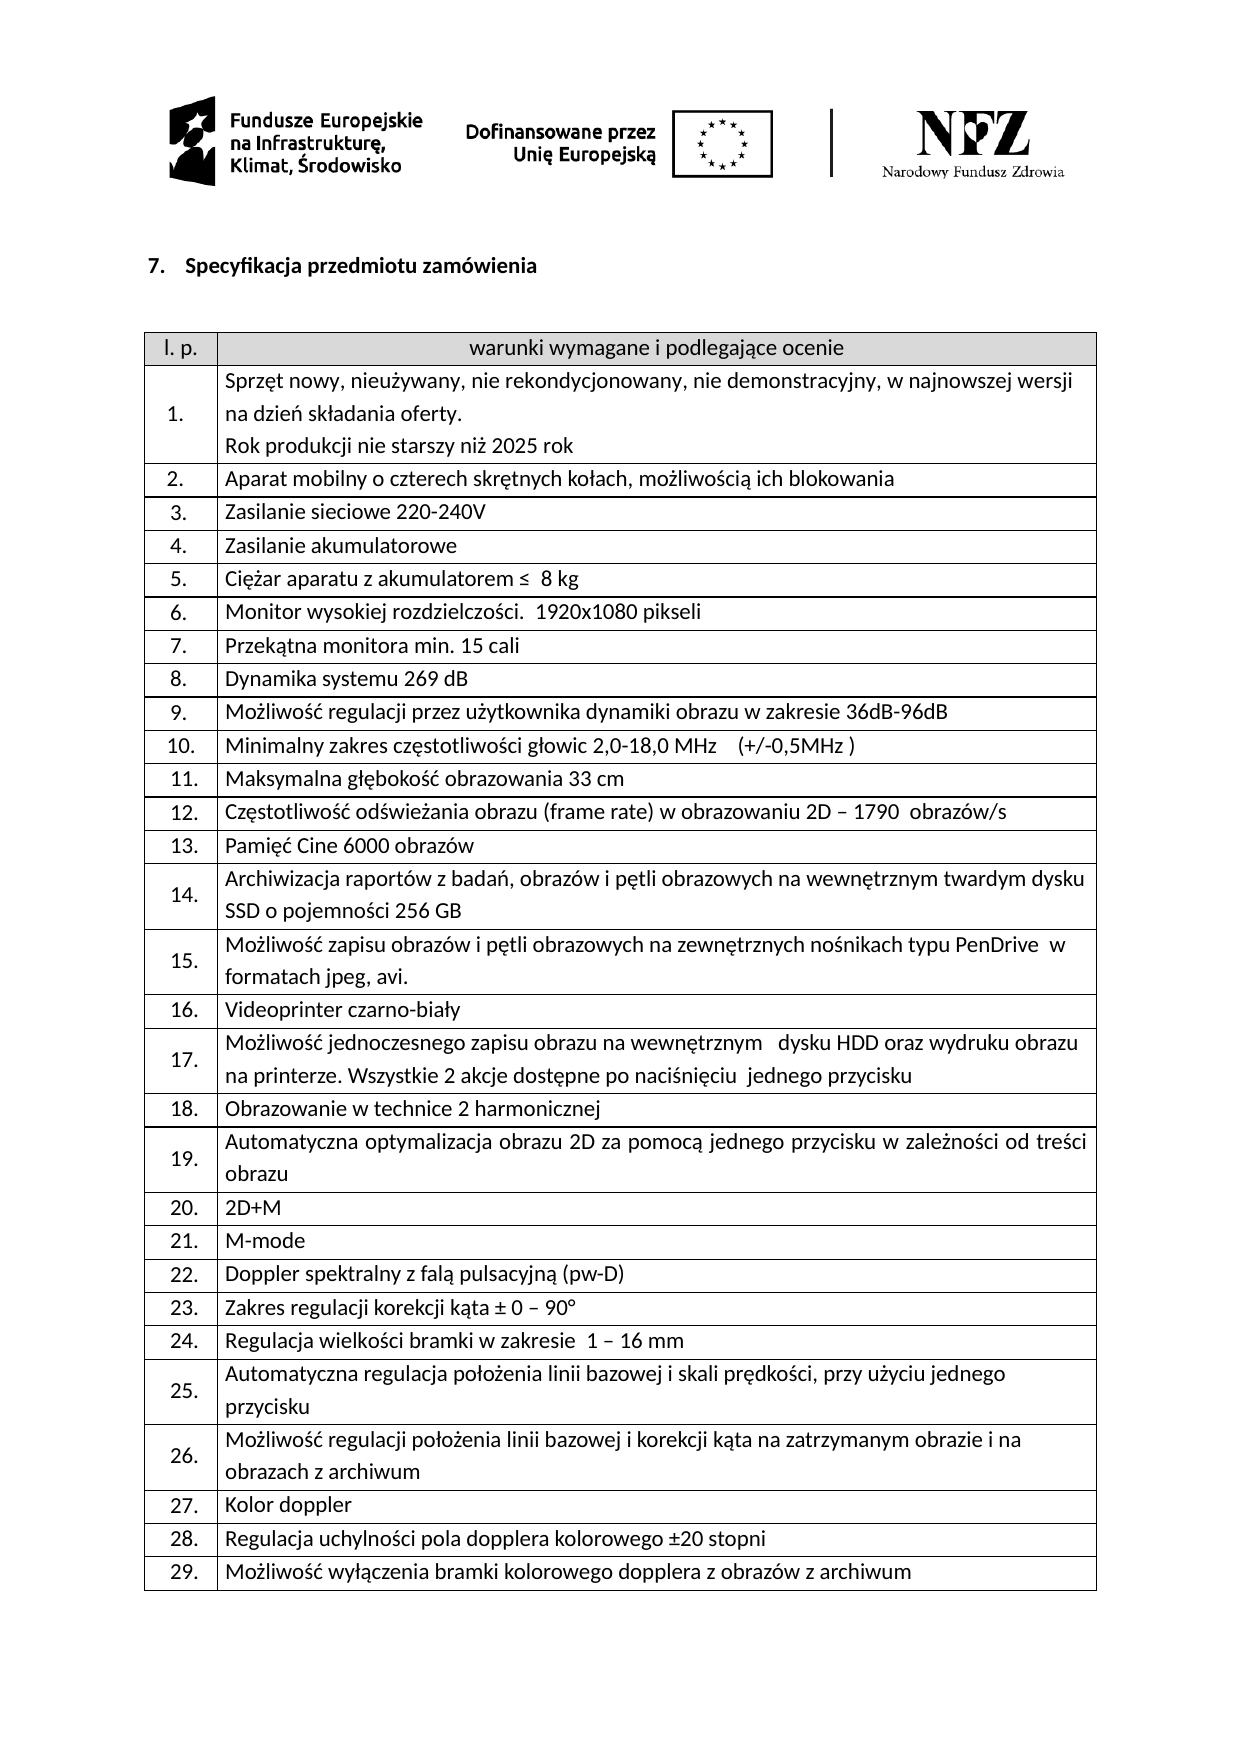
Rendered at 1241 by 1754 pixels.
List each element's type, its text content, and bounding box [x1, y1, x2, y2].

table_cell [145, 1524, 217, 1556]
table_cell Zasilanie akumulatorowe [218, 531, 1096, 563]
table_cell [145, 995, 217, 1027]
table_cell M-mode [218, 1226, 1096, 1258]
table_cell Ciężar aparatu z akumulatorem ≤ 8 kg [218, 564, 1096, 596]
table_cell Przekątna monitora min. 15 cali [218, 631, 1096, 663]
table_cell Dynamika systemu 269 dB [218, 664, 1096, 696]
table_cell [145, 531, 217, 563]
table_cell Automatyczna regulacja położenia linii bazowej i skali prędkości, przy użyciu jednego przycisku [218, 1360, 1096, 1424]
table_cell Kolor doppler [218, 1491, 1096, 1523]
table_cell Możliwość wyłączenia bramki kolorowego dopplera z obrazów z archiwum [218, 1557, 1096, 1589]
table_cell [145, 664, 217, 696]
table_cell Monitor wysokiej rozdzielczości. 1920x1080 pikseli [218, 598, 1096, 630]
table_cell [145, 366, 217, 463]
table_cell [145, 564, 217, 596]
table_cell Regulacja wielkości bramki w zakresie 1 – 16 mm [218, 1326, 1096, 1358]
table_cell [145, 598, 217, 630]
table_cell Minimalny zakres częstotliwości głowic 2,0-18,0 MHz (+/-0,5MHz ) [218, 731, 1096, 763]
table_cell [145, 1094, 217, 1126]
table_cell Obrazowanie w technice 2 harmonicznej [218, 1094, 1096, 1126]
table_cell [145, 1193, 217, 1225]
table_cell [145, 1226, 217, 1258]
table_cell Doppler spektralny z falą pulsacyjną (pw-D) [218, 1260, 1096, 1292]
table_cell Videoprinter czarno-biały [218, 995, 1096, 1027]
table_cell Aparat mobilny o czterech skrętnych kołach, możliwością ich blokowania [218, 464, 1096, 496]
table_cell [145, 930, 217, 994]
table_cell Automatyczna optymalizacja obrazu 2D za pomocą jednego przycisku w zależności od treści obrazu [218, 1128, 1096, 1192]
table_cell [145, 764, 217, 796]
table_cell [145, 698, 217, 730]
table_cell [145, 864, 217, 929]
table_cell [145, 1557, 217, 1589]
table_cell Maksymalna głębokość obrazowania 33 cm [218, 764, 1096, 796]
table_cell [145, 1029, 217, 1093]
table_cell [145, 1425, 217, 1489]
table_header warunki wymagane i podlegające ocenie [218, 333, 1096, 365]
table_cell Pamięć Cine 6000 obrazów [218, 831, 1096, 863]
table_cell Archiwizacja raportów z badań, obrazów i pętli obrazowych na wewnętrznym twardym dysku SSD o pojemności 256 GB [218, 864, 1096, 929]
table_cell [145, 631, 217, 663]
table_cell Sprzęt nowy, nieużywany, nie rekondycjonowany, nie demonstracyjny, w najnowszej wersji na dzień składania oferty. Rok produkcji nie starszy niż 2025 rok [218, 366, 1096, 463]
table_cell Zakres regulacji korekcji kąta ± 0 – 90° [218, 1293, 1096, 1325]
table_header l. p. [145, 333, 217, 365]
table_cell [145, 798, 217, 830]
table_cell [145, 1491, 217, 1523]
picture [147, 73, 1093, 209]
table_cell [145, 831, 217, 863]
table_cell Możliwość regulacji położenia linii bazowej i korekcji kąta na zatrzymanym obrazie i na obrazach z archiwum [218, 1425, 1096, 1489]
list Specyfikacja przedmiotu zamówienia [148, 251, 1093, 279]
table_cell [145, 498, 217, 530]
table_cell Możliwość jednoczesnego zapisu obrazu na wewnętrznym dysku HDD oraz wydruku obrazu na printerze. Wszystkie 2 akcje dostępne po naciśnięciu jednego przycisku [218, 1029, 1096, 1093]
table_cell [145, 1128, 217, 1192]
table_cell Możliwość regulacji przez użytkownika dynamiki obrazu w zakresie 36dB-96dB [218, 698, 1096, 730]
table_cell 2D+M [218, 1193, 1096, 1225]
table_cell [145, 1326, 217, 1358]
table_cell Zasilanie sieciowe 220-240V [218, 498, 1096, 530]
table_cell [145, 731, 217, 763]
table_cell [145, 1360, 217, 1424]
table_cell [145, 1293, 217, 1325]
table_cell Częstotliwość odświeżania obrazu (frame rate) w obrazowaniu 2D – 1790 obrazów/s [218, 798, 1096, 830]
table_cell Możliwość zapisu obrazów i pętli obrazowych na zewnętrznych nośnikach typu PenDrive w formatach jpeg, avi. [218, 930, 1096, 994]
table_cell [145, 1260, 217, 1292]
table_cell Regulacja uchylności pola dopplera kolorowego ±20 stopni [218, 1524, 1096, 1556]
table_cell [145, 464, 217, 496]
